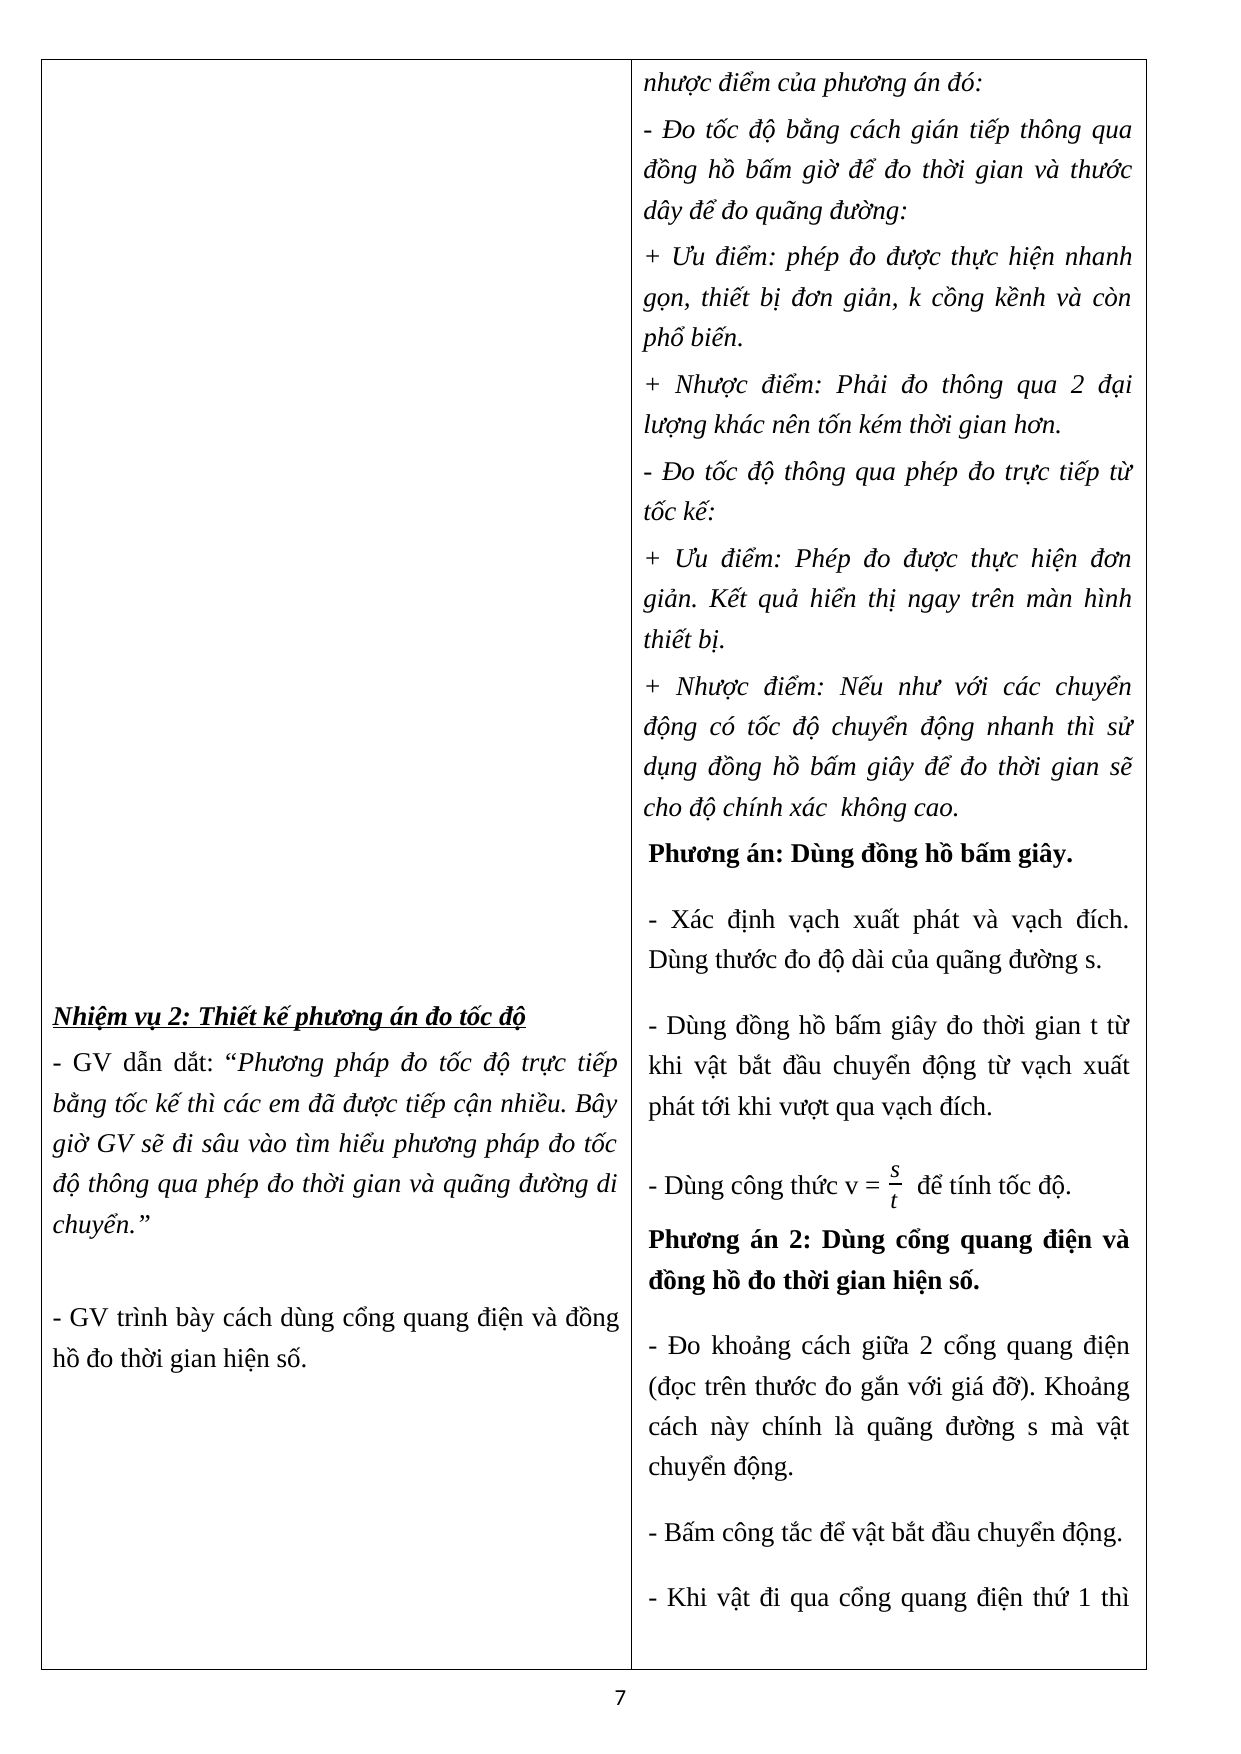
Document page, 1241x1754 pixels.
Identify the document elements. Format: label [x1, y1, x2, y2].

table_cell [42, 60, 631, 1668]
table_cell [632, 60, 1146, 1668]
